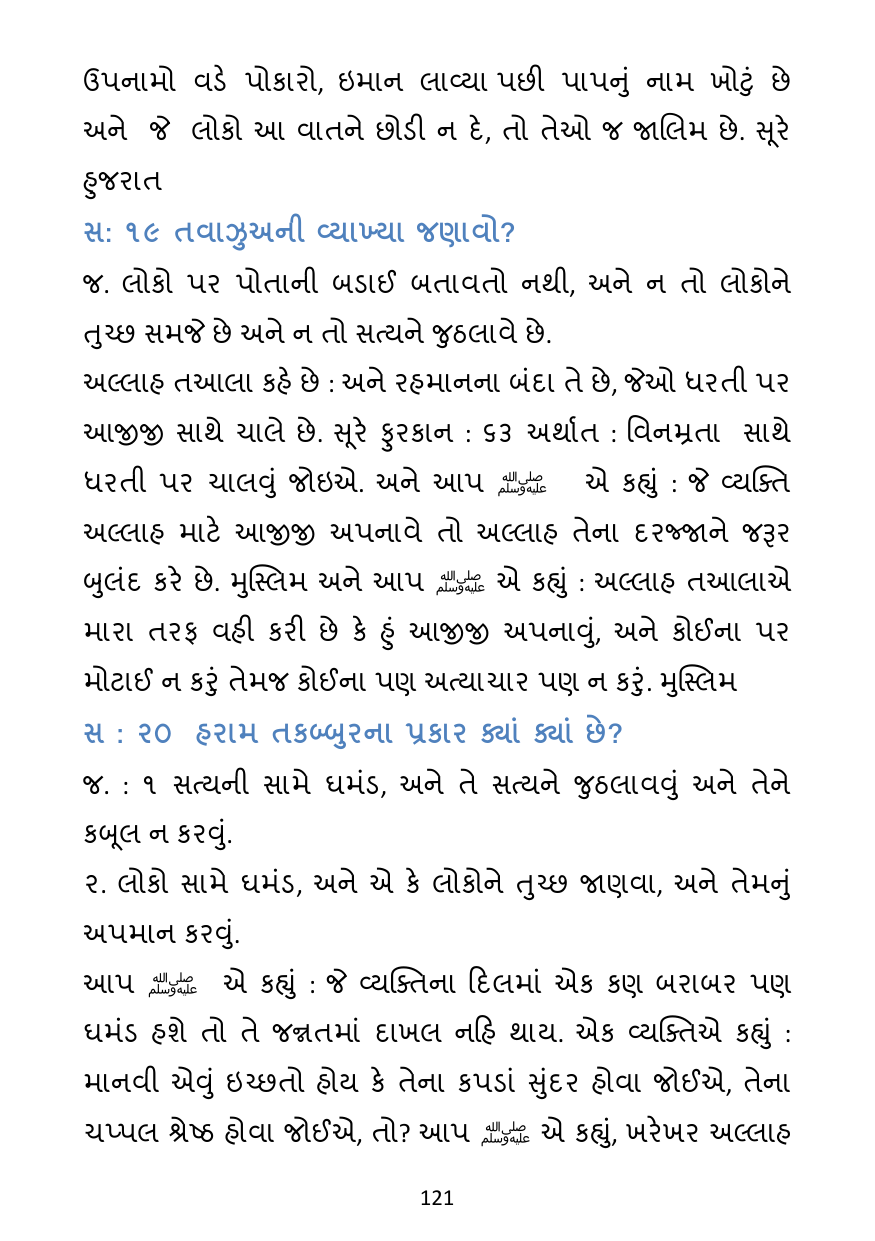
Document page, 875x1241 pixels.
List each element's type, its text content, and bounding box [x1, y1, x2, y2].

text અલ્લાહ તઆલા કહે છે : અને રહમાનના બંદા તે છે, જેઓ ધરતી પર આજીજી સાથે ચાલે છે. સૂરે ફુરકાન : ૬૩ અર્થાત : વિનમ્રતા સાથે ધરતી પર ચાલવું જોઇએ. અને આપ ﷺ એ કહ્યું : જે વ્યક્તિ અલ્લાહ માટે આજીજી અપનાવે તો અલ્લાહ તેના દરજ્જાને જરૂર બુલંદ કરે છે. મુસ્લિમ અને આપ ﷺ એ કહ્યું : અલ્લાહ તઆલાએ મારા તરફ વહી કરી છે કે હું આજીજી અપનાવું, અને કોઈના પર મોટાઈ ન કરું તેમજ કોઈના પણ અત્યાચાર પણ ન કરું. મુસ્લિમ [83, 361, 791, 709]
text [83, 59, 791, 208]
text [83, 961, 791, 1160]
text જ. : ૧ સત્યની સામે ઘમંડ, અને તે સત્યને જુઠલાવવું અને તેને કબૂલ ન કરવું. [83, 762, 791, 862]
text ૨. લોકો સામે ઘમંડ, અને એ કે લોકોને તુચ્છ જાણવા, અને તેમનું અપમાન કરવું. [83, 862, 791, 961]
subtitle સ: ૧૯ તવાઝુઅની વ્યાખ્યા જણાવો? [83, 208, 791, 262]
text જ. લોકો પર પોતાની બડાઈ બતાવતો નથી, અને ન તો લોકોને તુચ્છ સમજે છે અને ન તો સત્યને જુઠલાવે છે. [83, 262, 791, 361]
subtitle સ : ૨૦ હરામ તકબ્બુરના પ્રકાર ક્યાં ક્યાં છે? [83, 709, 791, 762]
